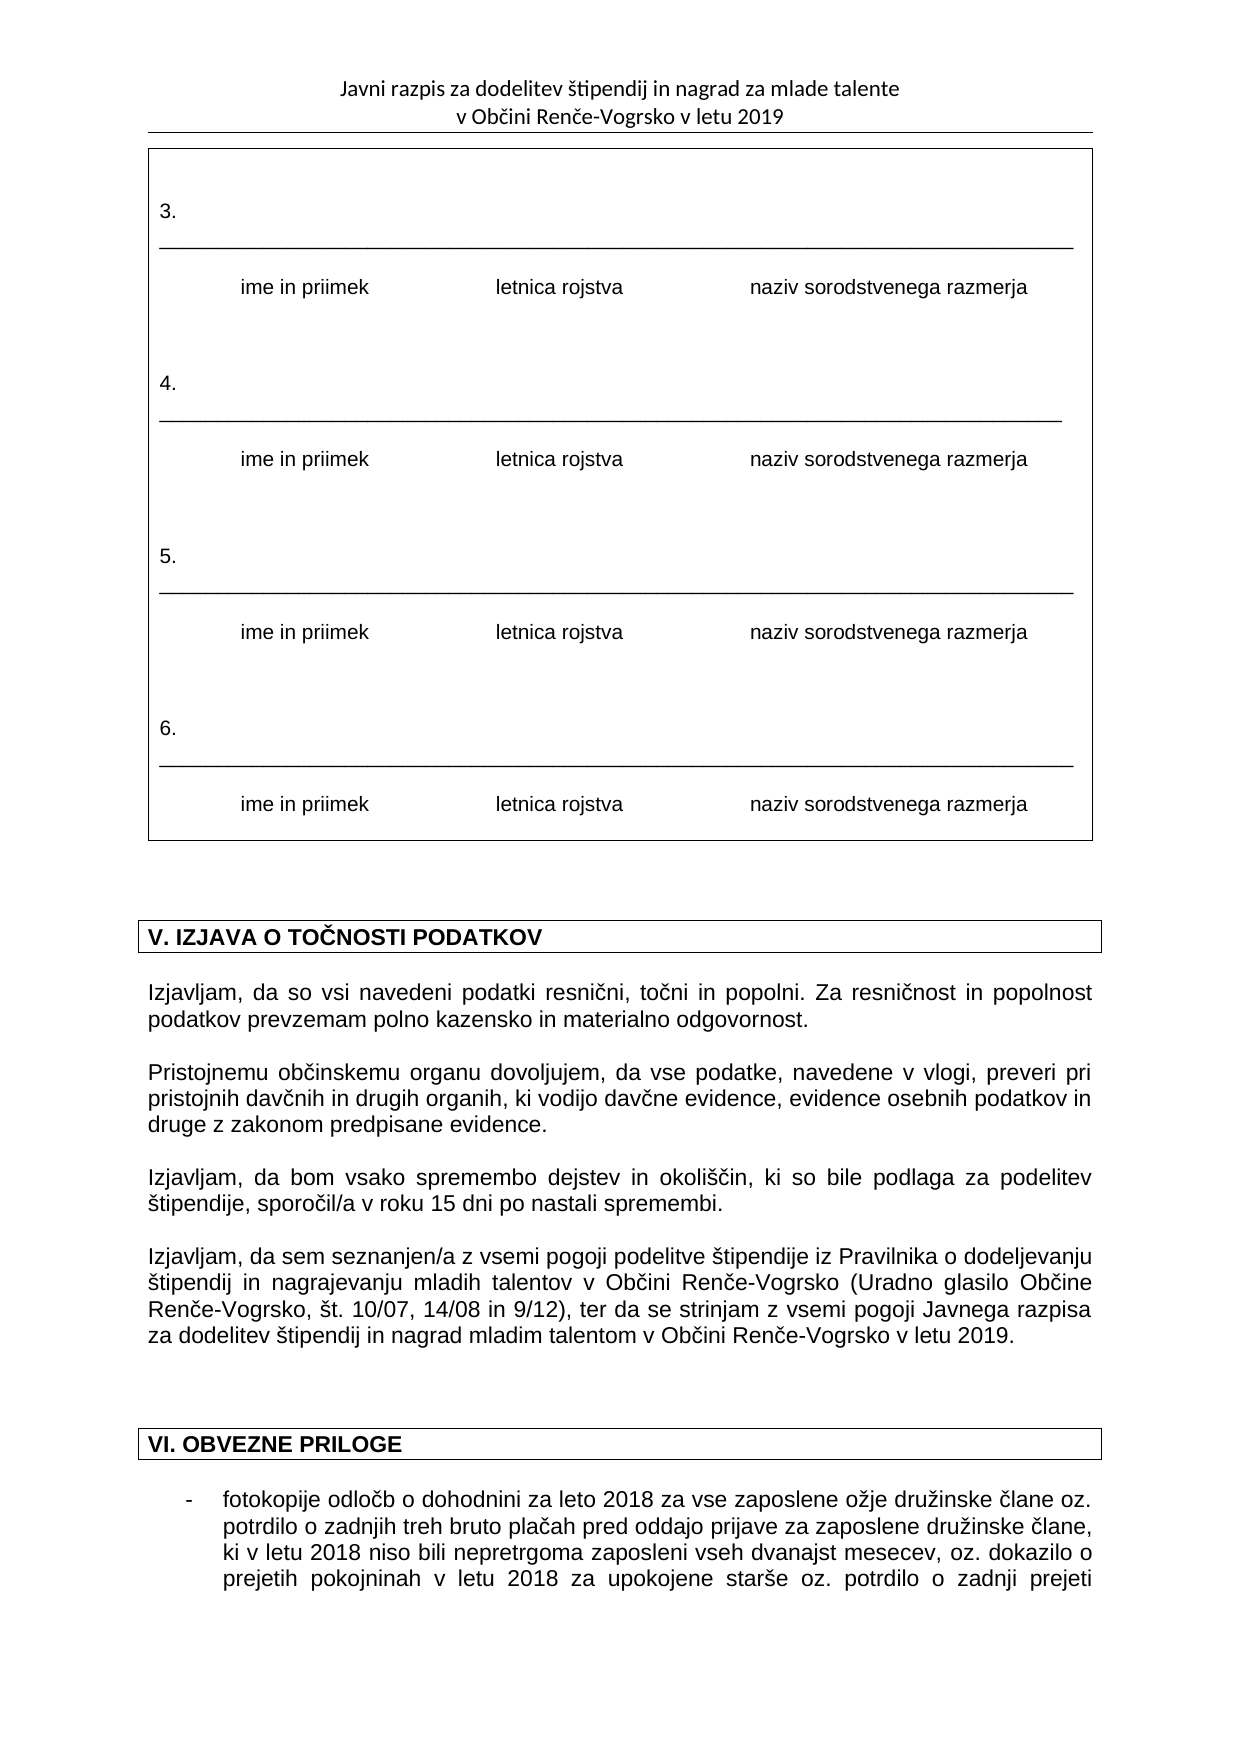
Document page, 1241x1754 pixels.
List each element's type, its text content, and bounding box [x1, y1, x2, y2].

text Izjavljam, da sem seznanjen/a z vsemi pogoji podelitve štipendije iz Pravilnika o dodeljevanju štipendij in nagrajevanju mladih talentov v Občini Renče-Vogrsko (Uradno glasilo Občine Renče-Vogrsko, št. 10/07, 14/08 in 9/12), ter da se strinjam z vsemi pogoji Javnega razpisa za dodelitev štipendij in nagrad mladim talentom v Občini Renče-Vogrsko v letu 2019. [148, 1243, 1093, 1348]
text VI. OBVEZNE PRILOGE [139, 1429, 1101, 1459]
text V. IZJAVA O TOČNOSTI PODATKOV [139, 921, 1101, 952]
text Izjavljam, da bom vsako spremembo dejstev in okoliščin, ki so bile podlaga za podelitev štipendije, sporočil/a v roku 15 dni po nastali spremembi. [148, 1164, 1093, 1217]
text Pristojnemu občinskemu organu dovoljujem, da vse podatke, navedene v vlogi, preveri pri pristojnih davčnih in drugih organih, ki vodijo davčne evidence, evidence osebnih podatkov in druge z zakonom predpisane evidence. [148, 1058, 1093, 1137]
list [185, 1486, 1093, 1592]
text Izjavljam, da so vsi navedeni podatki resnični, točni in popolni. Za resničnost in popolnost podatkov prevzemam polno kazensko in materialno odgovornost. [148, 979, 1093, 1032]
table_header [149, 149, 1092, 840]
